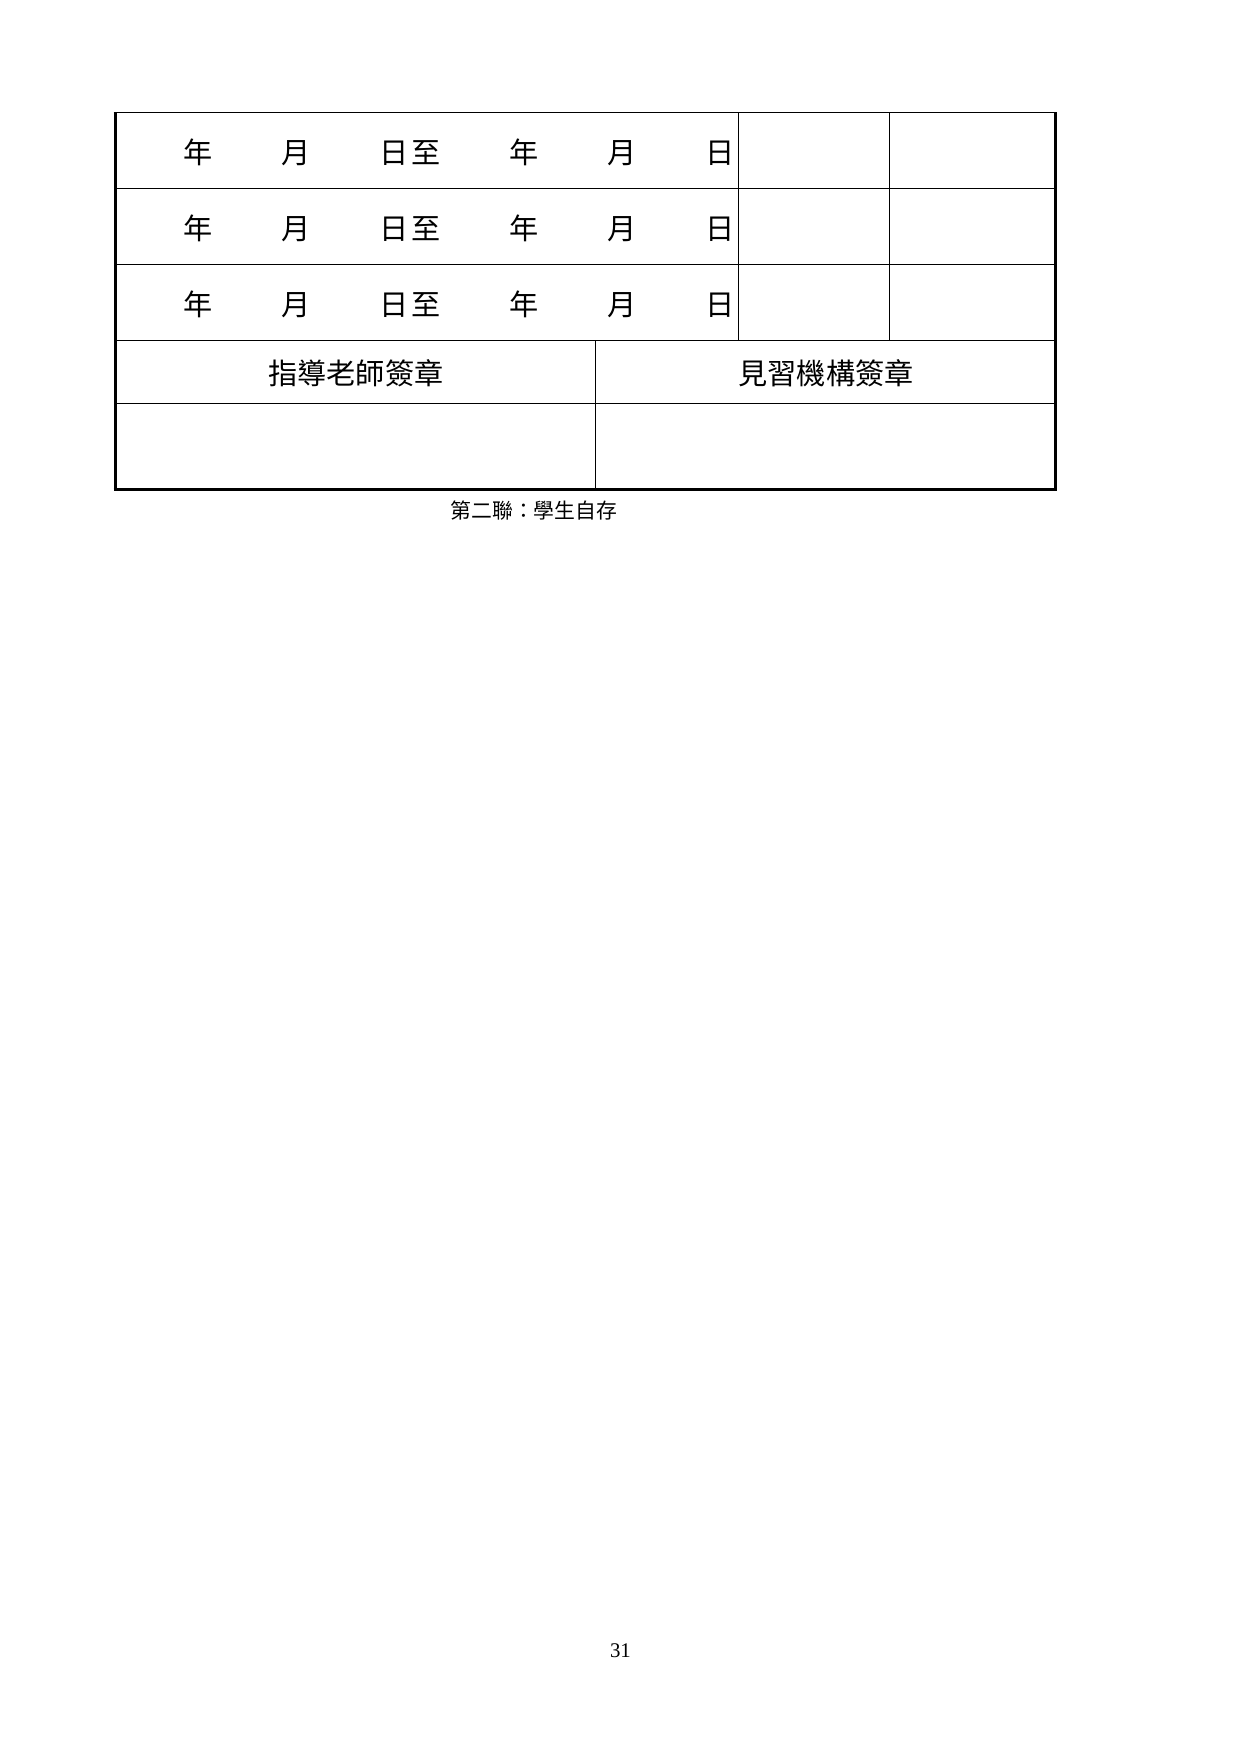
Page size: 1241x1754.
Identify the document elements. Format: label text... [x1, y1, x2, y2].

table_cell [739, 113, 889, 188]
table_cell 見習機構簽章 [596, 341, 1054, 403]
table_cell 年 月 日至 年 月 日 [117, 113, 738, 188]
table_cell [890, 113, 1054, 188]
table_cell [596, 404, 1054, 487]
table_cell 年 月 日至 年 月 日 [117, 265, 738, 340]
table_cell [739, 265, 889, 340]
table_cell 年 月 日至 年 月 日 [117, 189, 738, 264]
table_cell [890, 189, 1054, 264]
text 第二聯：學生自存 [118, 491, 1122, 528]
table_cell [739, 189, 889, 264]
table_cell [117, 404, 595, 487]
table_cell 指導老師簽章 [117, 341, 595, 403]
table_cell [890, 265, 1054, 340]
